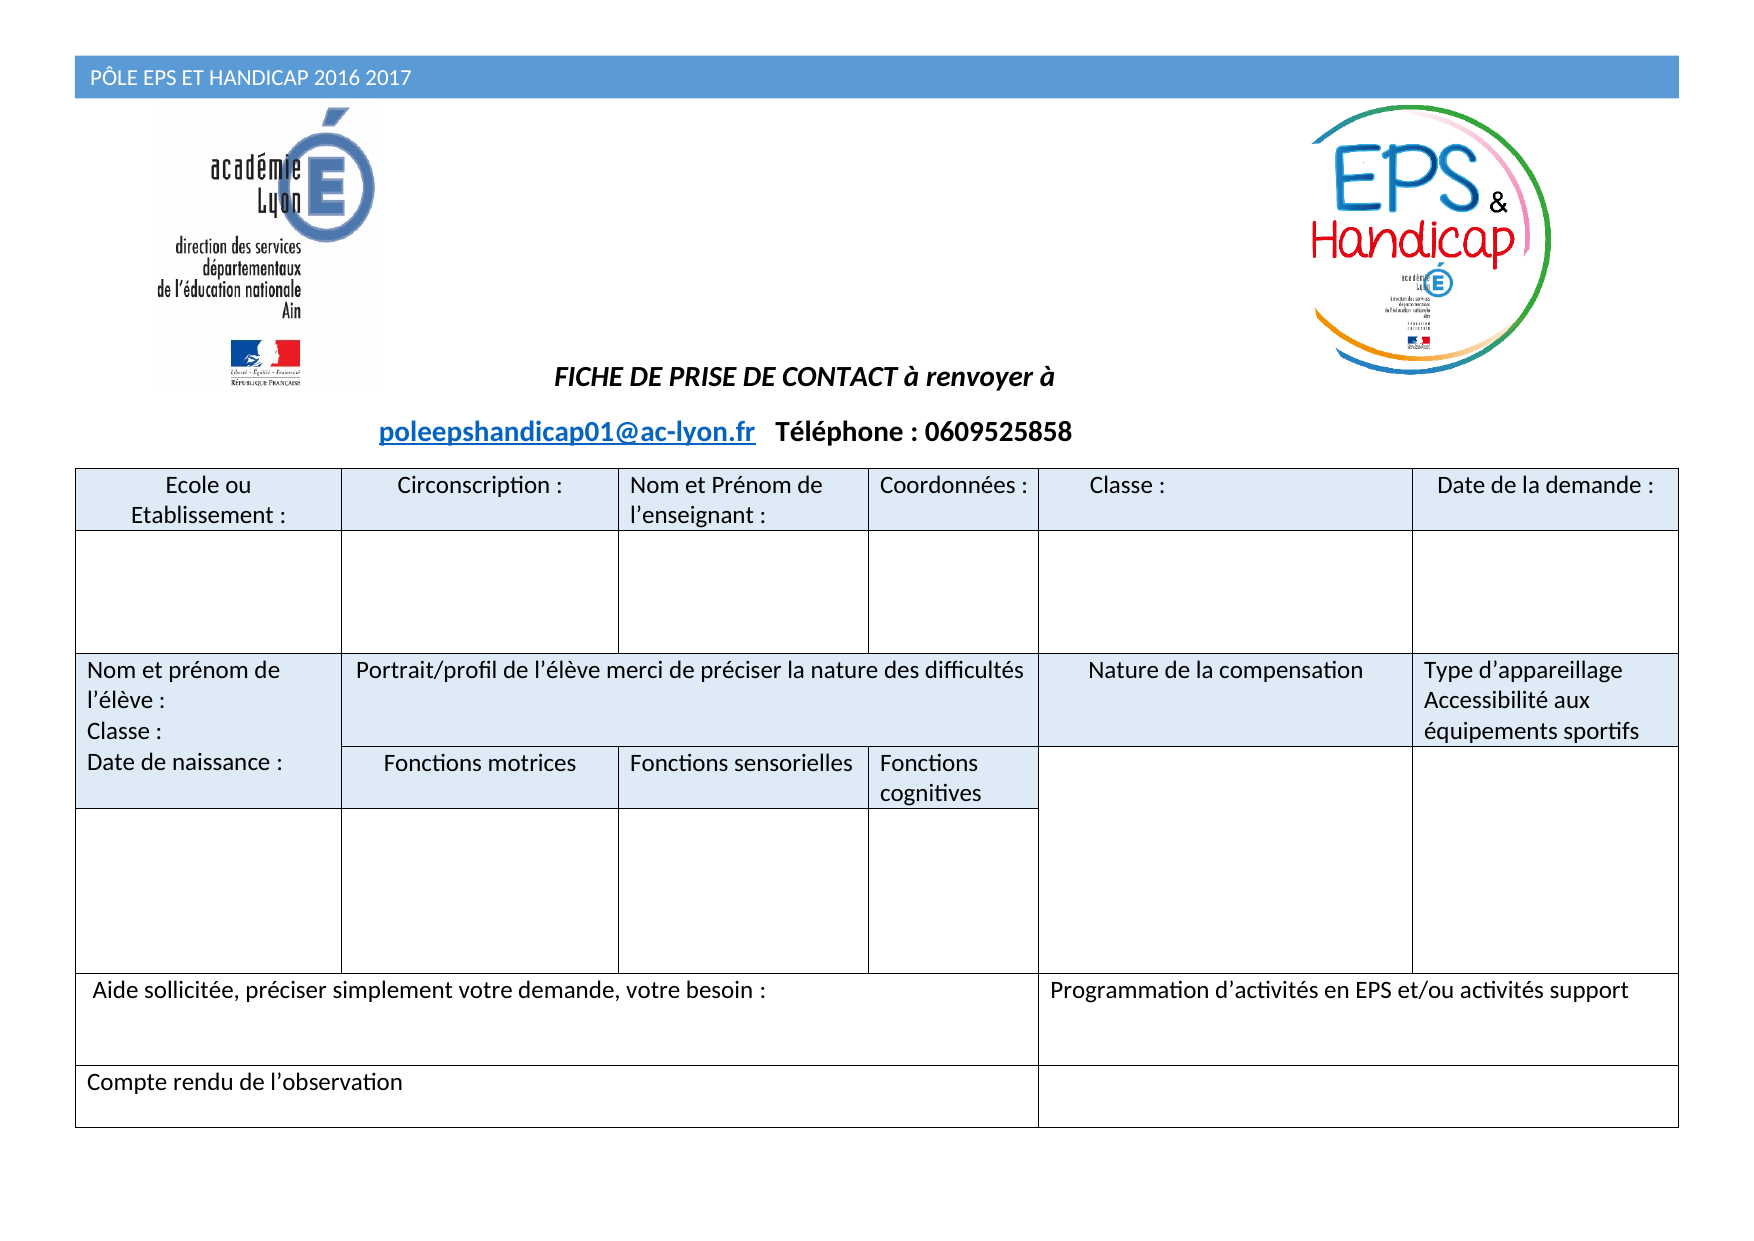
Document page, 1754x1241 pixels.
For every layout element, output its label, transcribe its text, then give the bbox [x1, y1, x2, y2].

table_cell Nature de la compensation [1039, 654, 1412, 746]
table_cell Programmation d’activités en EPS et/ou activités support [1039, 974, 1678, 1065]
table_cell Fonctions motrices [342, 747, 618, 808]
table_header Nom et Prénom de l’enseignant : [619, 469, 868, 530]
table_cell [869, 531, 1038, 653]
table_cell [1413, 531, 1678, 653]
table_cell [869, 809, 1038, 973]
table_cell [342, 809, 618, 973]
table_cell Compte rendu de l’observation [76, 1066, 1038, 1127]
table_cell [619, 809, 868, 973]
picture [157, 102, 379, 386]
table_cell [76, 531, 341, 653]
table_cell Type d’appareillage Accessibilité aux équipements sportifs [1413, 654, 1678, 746]
table_cell Nom et prénom de l’élève : Classe : Date de naissance : [76, 654, 341, 808]
table_cell [1039, 531, 1412, 653]
table_cell [342, 531, 618, 653]
table_cell Portrait/profil de l’élève merci de préciser la nature des difficultés [342, 654, 1038, 746]
table_cell Fonctions sensorielles [619, 747, 868, 808]
table_header Coordonnées : [869, 469, 1038, 530]
table_cell [76, 809, 341, 973]
picture [1292, 101, 1564, 386]
table_cell [1413, 747, 1678, 973]
table_cell [619, 531, 868, 653]
table_header Date de la demande : [1413, 469, 1678, 530]
table_cell Aide sollicitée, préciser simplement votre demande, votre besoin : [76, 974, 1038, 1065]
table_header Ecole ou Etablissement : [76, 469, 341, 530]
table_cell [1039, 747, 1412, 973]
table_header Classe : [1039, 469, 1412, 530]
table_cell [1039, 1066, 1678, 1127]
table_cell Fonctions cognitives [869, 747, 1038, 808]
table_header Circonscription : [342, 469, 618, 530]
text poleepshandicap01@ac-lyon.fr Téléphone : 0609525858 [75, 413, 1679, 448]
